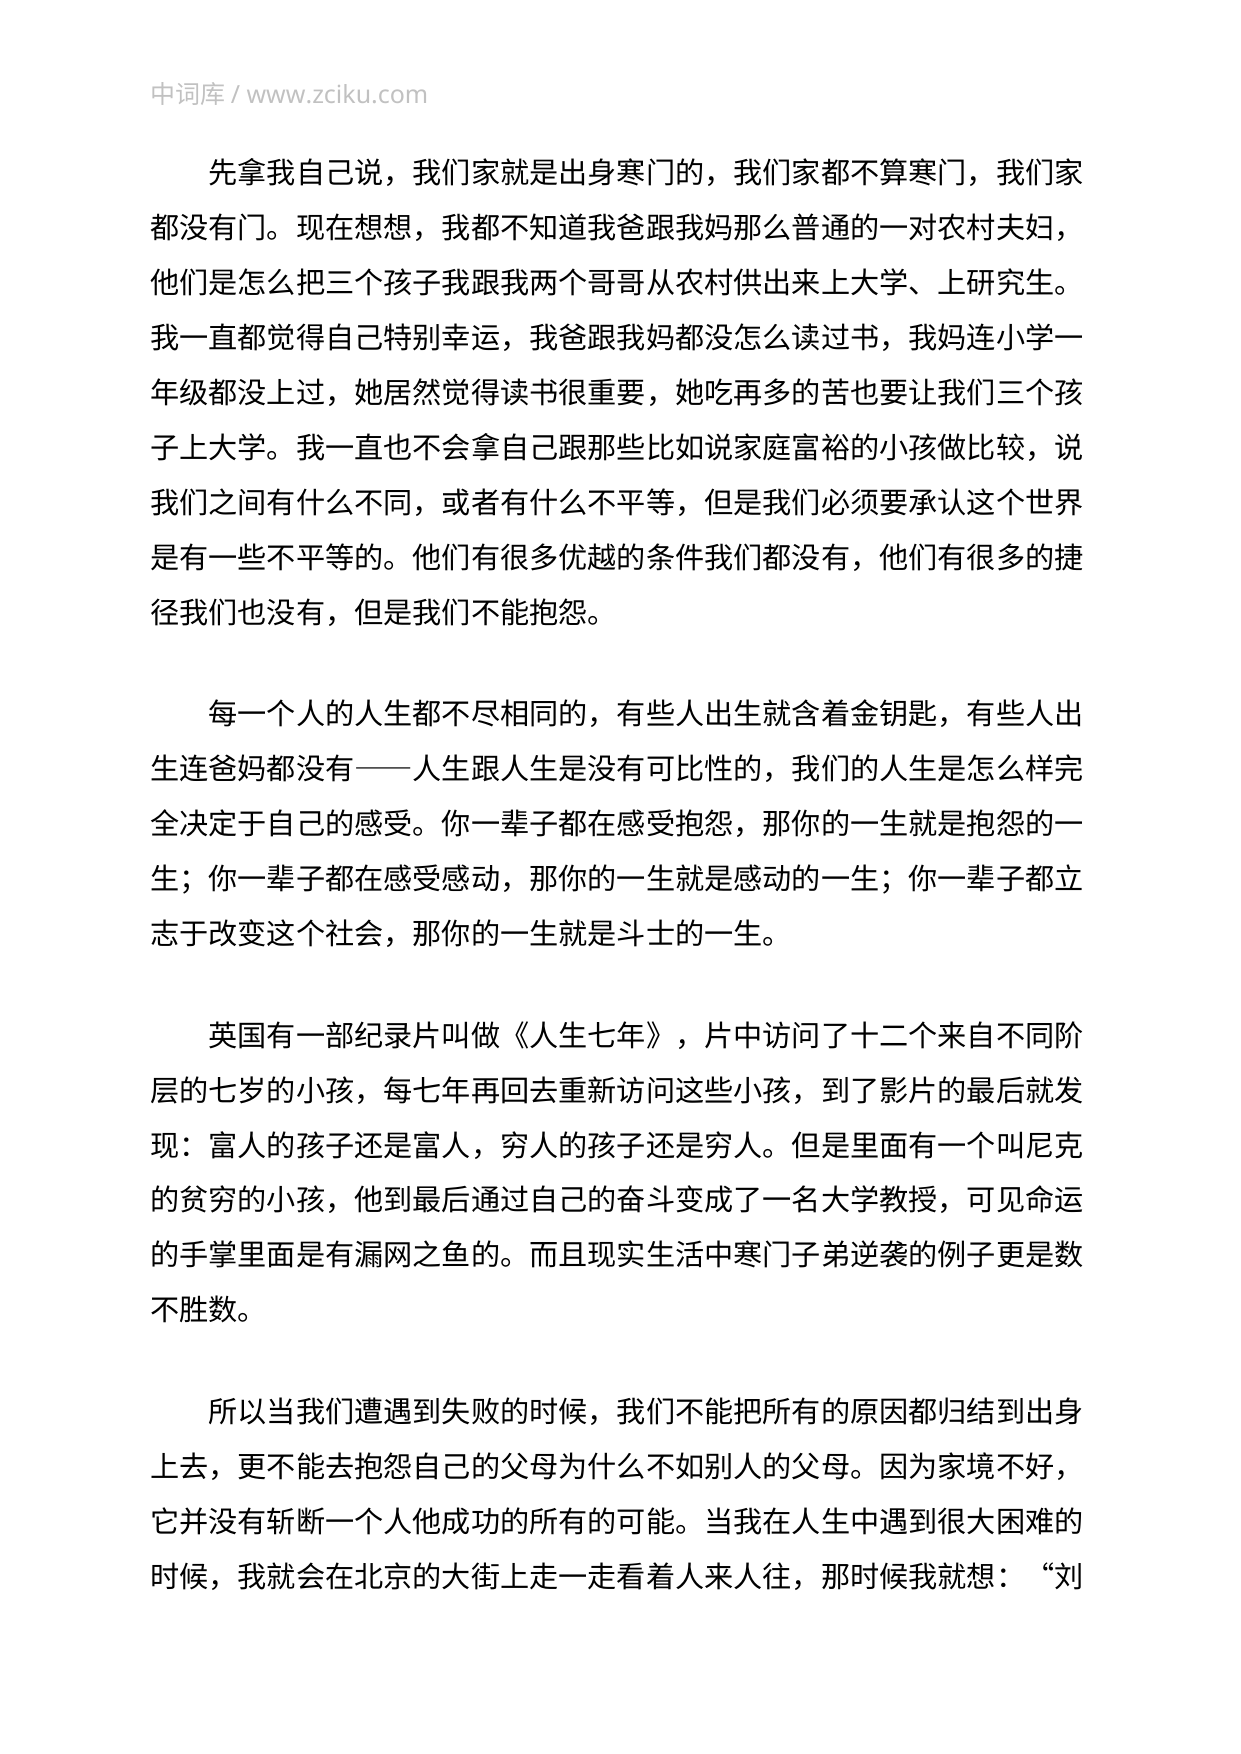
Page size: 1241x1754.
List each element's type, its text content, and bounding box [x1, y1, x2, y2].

text 先拿我自己说，我们家就是出身寒门的，我们家都不算寒门，我们家都没有门。现在想想，我都不知道我爸跟我妈那么普通的一对农村夫妇，他们是怎么把三个孩子我跟我两个哥哥从农村供出来上大学、上研究生。我一直都觉得自己特别幸运，我爸跟我妈都没怎么读过书，我妈连小学一年级都没上过，她居然觉得读书很重要，她吃再多的苦也要让我们三个孩子上大学。我一直也不会拿自己跟那些比如说家庭富裕的小孩做比较，说我们之间有什么不同，或者有什么不平等，但是我们必须要承认这个世界是有一些不平等的。他们有很多优越的条件我们都没有，他们有很多的捷径我们也没有，但是我们不能抱怨。 [150, 150, 1090, 631]
text 每一个人的人生都不尽相同的，有些人出生就含着金钥匙，有些人出生连爸妈都没有——人生跟人生是没有可比性的，我们的人生是怎么样完全决定于自己的感受。你一辈子都在感受抱怨，那你的一生就是抱怨的一生；你一辈子都在感受感动，那你的一生就是感动的一生；你一辈子都立志于改变这个社会，那你的一生就是斗士的一生。 [150, 691, 1090, 953]
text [150, 1388, 1090, 1596]
text 英国有一部纪录片叫做《人生七年》，片中访问了十二个来自不同阶层的七岁的小孩，每七年再回去重新访问这些小孩，到了影片的最后就发现：富人的孩子还是富人，穷人的孩子还是穷人。但是里面有一个叫尼克的贫穷的小孩，他到最后通过自己的奋斗变成了一名大学教授，可见命运的手掌里面是有漏网之鱼的。而且现实生活中寒门子弟逆袭的例子更是数不胜数。 [150, 1012, 1090, 1329]
